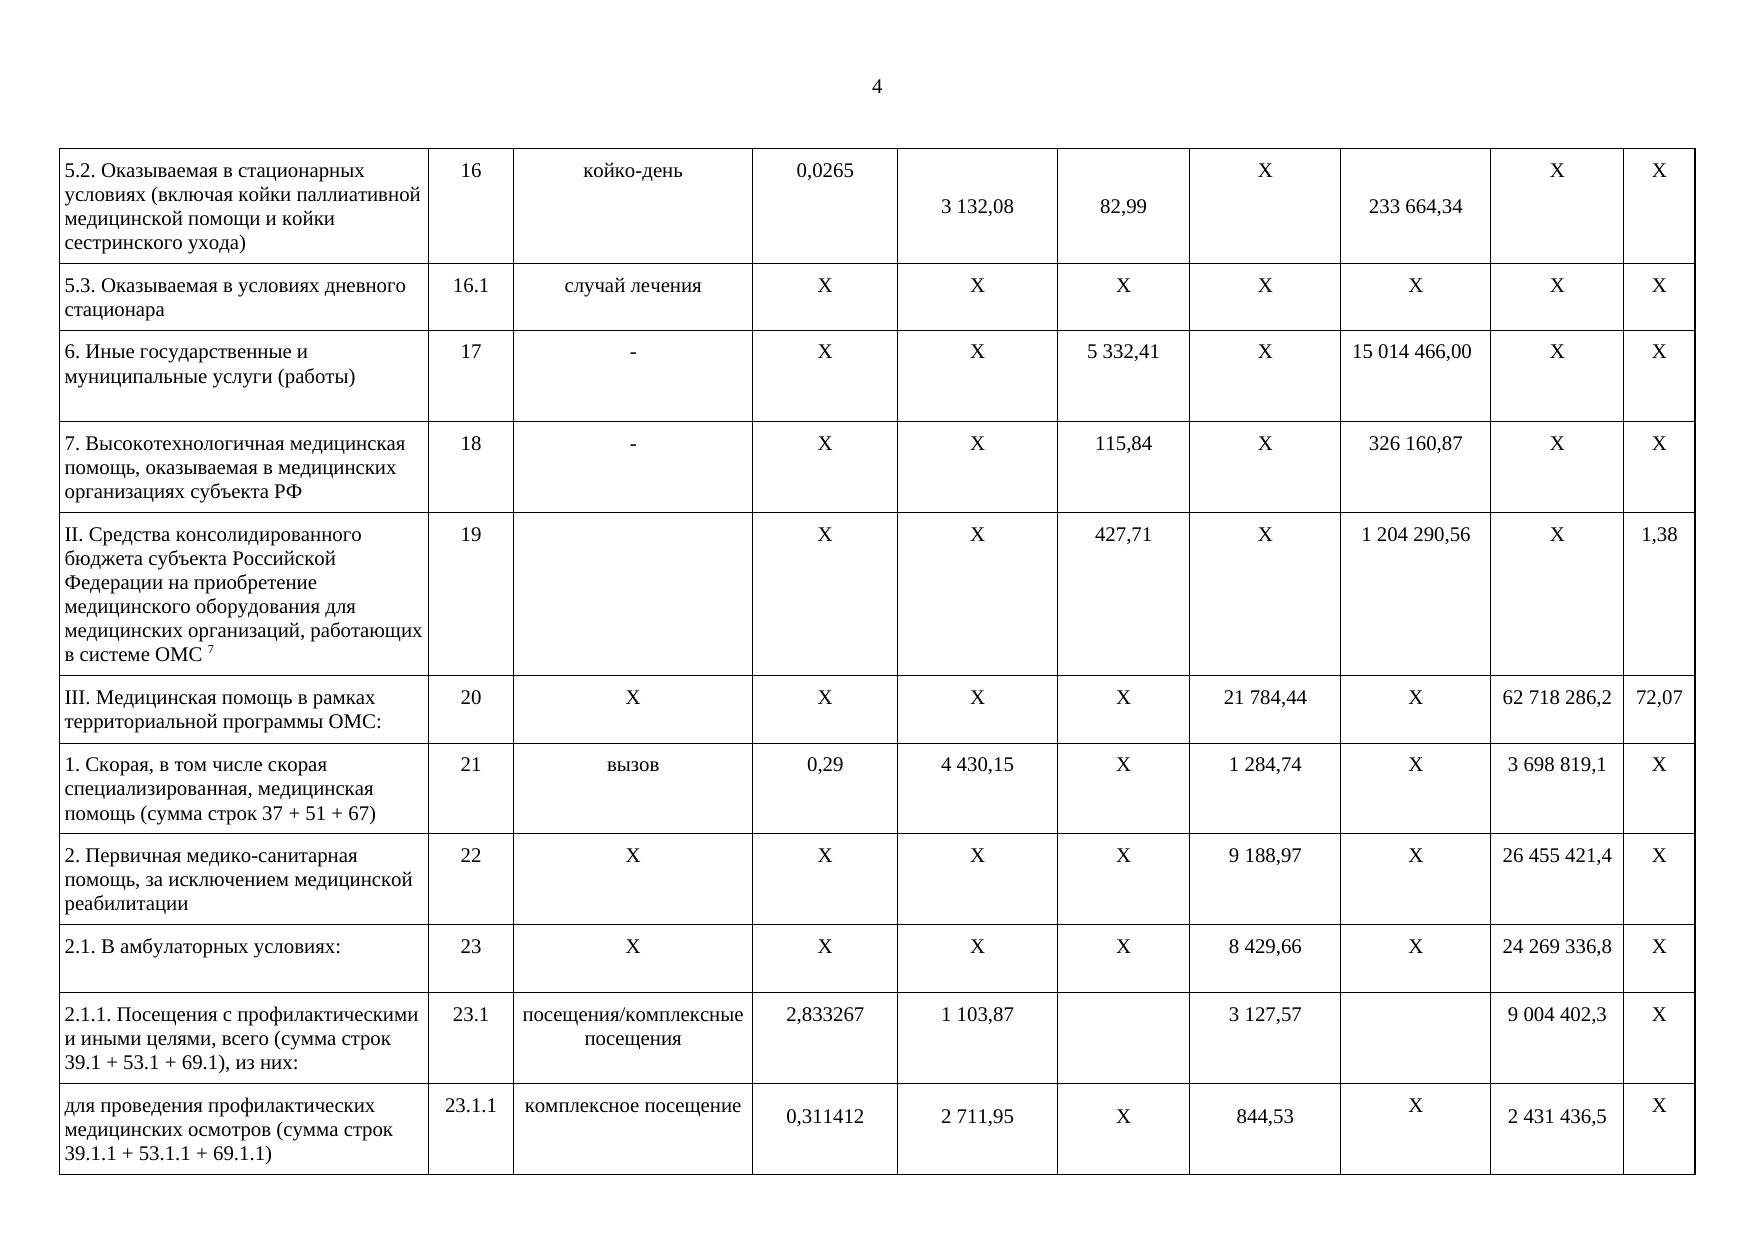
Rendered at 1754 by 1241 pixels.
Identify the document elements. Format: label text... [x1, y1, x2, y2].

table_cell 3 132,08 [898, 149, 1057, 263]
table_cell Х [753, 331, 897, 421]
table_cell Х [1341, 925, 1490, 992]
table_cell 1,38 [1624, 513, 1694, 675]
table_cell 5 332,41 [1058, 331, 1189, 421]
table_cell Х [898, 925, 1057, 992]
table_cell Х [1058, 264, 1189, 329]
table_cell 22 [429, 834, 513, 924]
table_cell 2.1. В амбулаторных условиях: [60, 925, 428, 992]
table_cell Х [898, 676, 1057, 742]
table_cell 1 204 290,56 [1341, 513, 1490, 675]
table_cell 5.3. Оказываемая в условиях дневного стационара [60, 264, 428, 329]
table_cell - [514, 331, 752, 421]
table_cell 8 429,66 [1190, 925, 1340, 992]
table_cell Х [1190, 422, 1340, 512]
table_cell [1058, 993, 1189, 1083]
table_cell Х [1058, 834, 1189, 924]
table_cell Х [1341, 676, 1490, 742]
table_cell 233 664,34 [1341, 149, 1490, 263]
table_cell вызов [514, 744, 752, 833]
table_cell 21 [429, 744, 513, 833]
table_cell 7. Высокотехнологичная медицинская помощь, оказываемая в медицинских организациях субъекта РФ [60, 422, 428, 512]
table_cell 0,311412 [753, 1084, 897, 1174]
table_cell 23.1.1 [429, 1084, 513, 1174]
table_cell Х [753, 834, 897, 924]
table_cell 20 [429, 676, 513, 742]
table_cell 15 014 466,00 [1341, 331, 1490, 421]
table_cell Х [1341, 834, 1490, 924]
table_cell [1341, 993, 1490, 1083]
table_cell II. Средства консолидированного бюджета субъекта Российской Федерации на приобретение медицинского оборудования для медицинских организаций, работающих в системе ОМС 7 [60, 513, 428, 675]
table_cell 0,29 [753, 744, 897, 833]
table_cell 16 [429, 149, 513, 263]
table_cell 82,99 [1058, 149, 1189, 263]
table_cell 62 718 286,2 [1491, 676, 1623, 742]
table_cell 6. Иные государственные и муниципальные услуги (работы) [60, 331, 428, 421]
table_cell 326 160,87 [1341, 422, 1490, 512]
table_cell Х [1341, 1084, 1490, 1174]
table_cell 115,84 [1058, 422, 1189, 512]
table_cell Х [753, 676, 897, 742]
table_cell Х [1624, 1084, 1694, 1174]
table_cell Х [753, 422, 897, 512]
table_cell Х [1341, 264, 1490, 329]
table_cell 844,53 [1190, 1084, 1340, 1174]
table_cell Х [1624, 744, 1694, 833]
table_cell Х [514, 834, 752, 924]
table_cell [514, 513, 752, 675]
table_cell Х [1058, 744, 1189, 833]
table_cell 2 711,95 [898, 1084, 1057, 1174]
table_cell Х [1624, 834, 1694, 924]
table_cell Х [1491, 513, 1623, 675]
table_cell 5.2. Оказываемая в стационарных условиях (включая койки паллиативной медицинской помощи и койки сестринского ухода) [60, 149, 428, 263]
table_cell Х [514, 925, 752, 992]
table_cell Х [1624, 993, 1694, 1083]
table_cell 427,71 [1058, 513, 1189, 675]
table_cell 2. Первичная медико-санитарная помощь, за исключением медицинской реабилитации [60, 834, 428, 924]
table_cell 2.1.1. Посещения с профилактическими и иными целями, всего (сумма строк 39.1 + 53.1 + 69.1), из них: [60, 993, 428, 1083]
table_cell Х [1491, 149, 1623, 263]
table_cell 3 698 819,1 [1491, 744, 1623, 833]
table_cell Х [1491, 331, 1623, 421]
table_cell Х [1624, 331, 1694, 421]
table_cell Х [1190, 264, 1340, 329]
table_cell III. Медицинская помощь в рамках территориальной программы ОМС: [60, 676, 428, 742]
table_cell Х [753, 264, 897, 329]
table_cell 1. Скорая, в том числе скорая специализированная, медицинская помощь (сумма строк 37 + 51 + 67) [60, 744, 428, 833]
table_cell 2,833267 [753, 993, 897, 1083]
table_cell 9 004 402,3 [1491, 993, 1623, 1083]
table_cell 19 [429, 513, 513, 675]
table_cell Х [898, 422, 1057, 512]
table_cell Х [1491, 264, 1623, 329]
table_cell 2 431 436,5 [1491, 1084, 1623, 1174]
table_cell 1 103,87 [898, 993, 1057, 1083]
table_cell 26 455 421,4 [1491, 834, 1623, 924]
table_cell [514, 1084, 752, 1174]
table_cell 23 [429, 925, 513, 992]
table_cell для проведения профилактических медицинских осмотров (сумма строк 39.1.1 + 53.1.1 + 69.1.1) [60, 1084, 428, 1174]
table_cell Х [753, 925, 897, 992]
table_cell 17 [429, 331, 513, 421]
table_cell Х [1058, 1084, 1189, 1174]
table_cell - [514, 422, 752, 512]
table_cell 16.1 [429, 264, 513, 329]
table_cell Х [1491, 422, 1623, 512]
table_cell Х [1341, 744, 1490, 833]
table_cell Х [898, 834, 1057, 924]
table_cell 9 188,97 [1190, 834, 1340, 924]
table_cell 23.1 [429, 993, 513, 1083]
table_cell 0,0265 [753, 149, 897, 263]
table_cell Х [898, 513, 1057, 675]
table_cell 21 784,44 [1190, 676, 1340, 742]
table_cell Х [1190, 149, 1340, 263]
table_cell Х [898, 264, 1057, 329]
table_cell Х [1624, 149, 1694, 263]
table_cell 24 269 336,8 [1491, 925, 1623, 992]
table_cell Х [514, 676, 752, 742]
table_cell 18 [429, 422, 513, 512]
table_cell Х [1190, 513, 1340, 675]
table_cell Х [1058, 925, 1189, 992]
table_cell койко-день [514, 149, 752, 263]
table_cell 1 284,74 [1190, 744, 1340, 833]
table_cell случай лечения [514, 264, 752, 329]
table_cell 4 430,15 [898, 744, 1057, 833]
table_cell Х [1190, 331, 1340, 421]
table_cell Х [898, 331, 1057, 421]
table_cell Х [753, 513, 897, 675]
table_cell Х [1624, 422, 1694, 512]
table_cell Х [1624, 264, 1694, 329]
table_cell 3 127,57 [1190, 993, 1340, 1083]
table_cell Х [1624, 925, 1694, 992]
table_cell Х [1058, 676, 1189, 742]
table_cell посещения/комплексные посещения [514, 993, 752, 1083]
table_cell 72,07 [1624, 676, 1694, 742]
